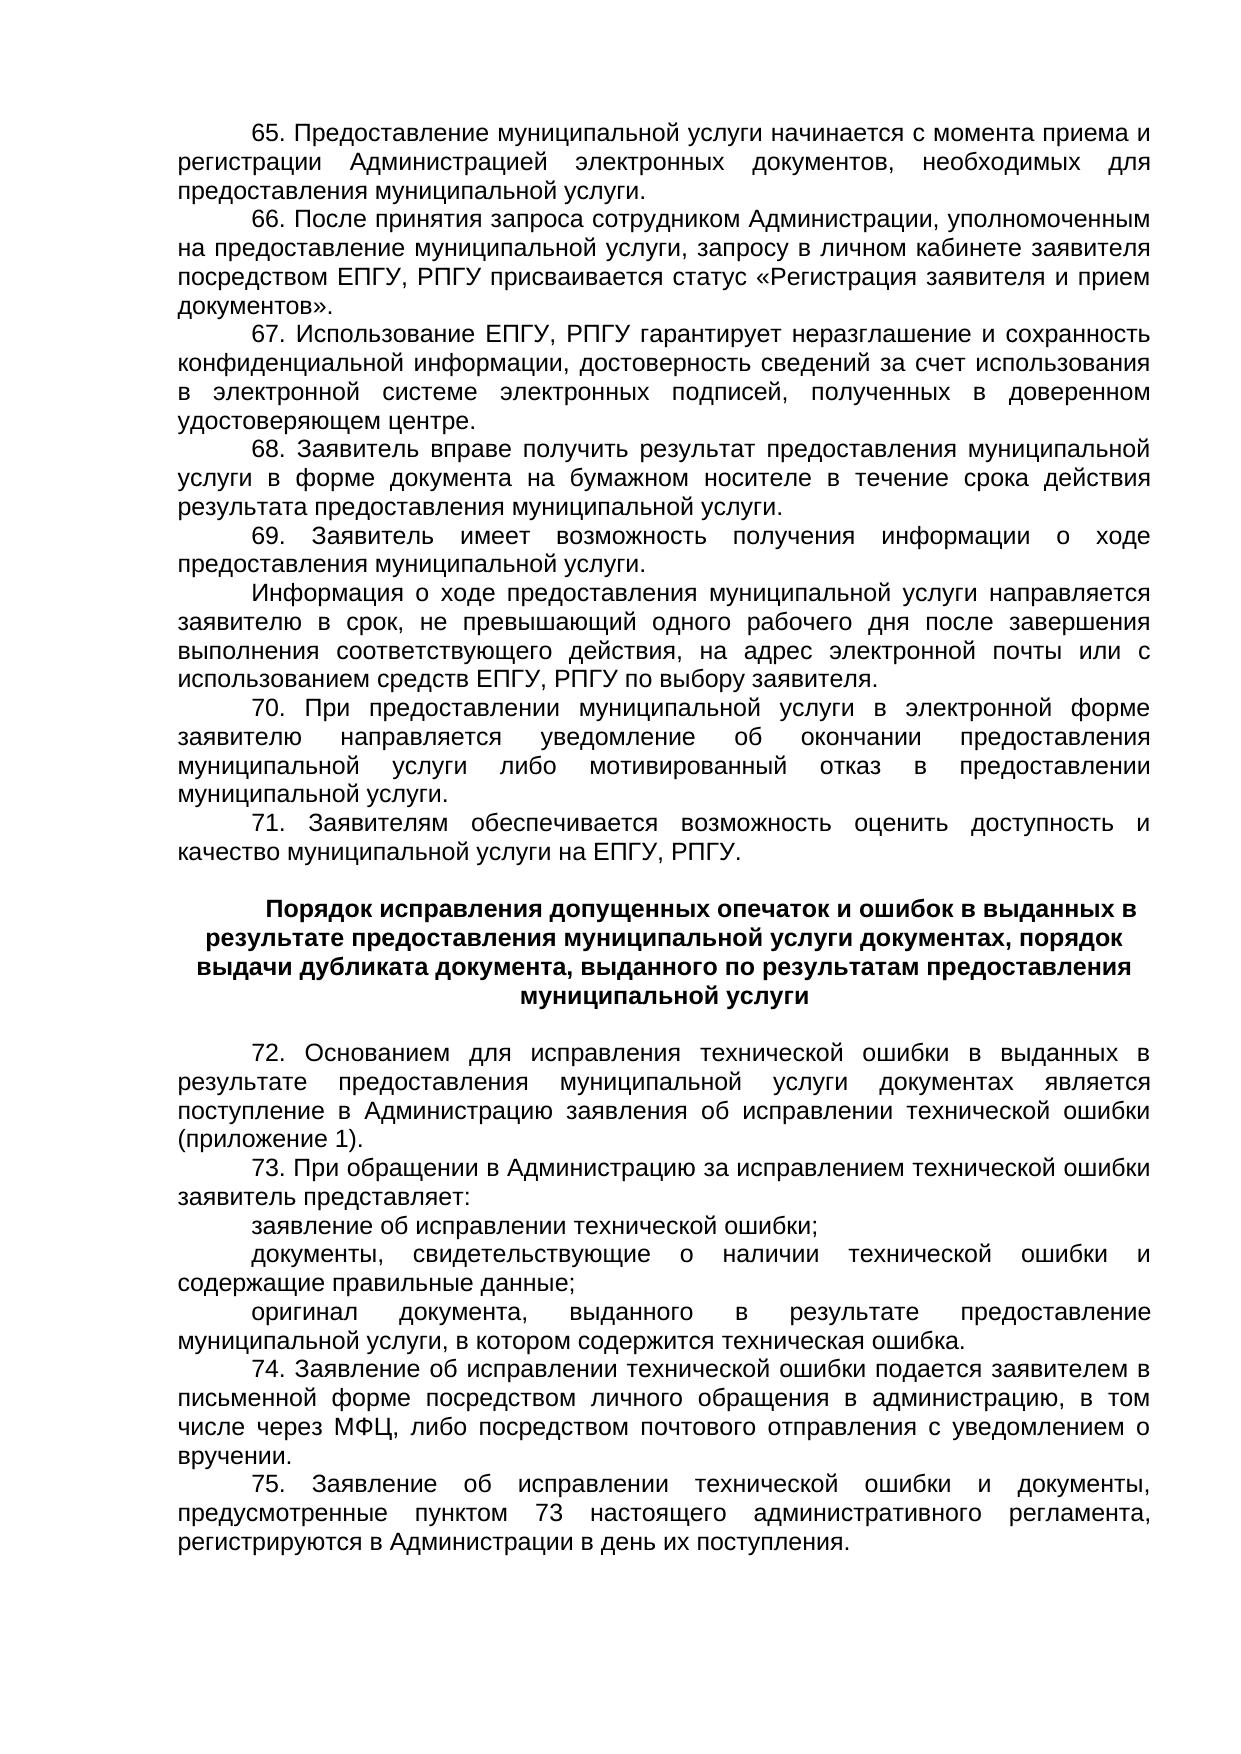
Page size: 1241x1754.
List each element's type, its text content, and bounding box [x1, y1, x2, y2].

text 68. Заявитель вправе получить результат предоставления муниципальной услуги в форме документа на бумажном носителе в течение срока действия результата предоставления муниципальной услуги. [177, 434, 1152, 521]
text 71. Заявителям обеспечивается возможность оценить доступность и качество муниципальной услуги на ЕПГУ, РПГУ. [177, 808, 1152, 866]
text заявление об исправлении технической ошибки; [177, 1211, 1152, 1239]
text 65. Предоставление муниципальной услуги начинается с момента приема и регистрации Администрацией электронных документов, необходимых для предоставления муниципальной услуги. [177, 118, 1152, 204]
text оригинал документа, выданного в результате предоставление муниципальной услуги, в котором содержится техническая ошибка. [177, 1297, 1152, 1354]
text Порядок исправления допущенных опечаток и ошибок в выданных в результате предоставления муниципальной услуги документах, порядок выдачи дубликата документа, выданного по результатам предоставления муниципальной услуги [177, 894, 1152, 1009]
text документы, свидетельствующие о наличии технической ошибки и содержащие правильные данные; [177, 1239, 1152, 1297]
text 70. При предоставлении муниципальной услуги в электронной форме заявителю направляется уведомление об окончании предоставления муниципальной услуги либо мотивированный отказ в предоставлении муниципальной услуги. [177, 693, 1152, 808]
text 67. Использование ЕПГУ, РПГУ гарантирует неразглашение и сохранность конфиденциальной информации, достоверность сведений за счет использования в электронной системе электронных подписей, полученных в доверенном удостоверяющем центре. [177, 319, 1152, 434]
text 75. Заявление об исправлении технической ошибки и документы, предусмотренные пунктом 73 настоящего административного регламента, регистрируются в Администрации в день их поступления. [177, 1469, 1152, 1556]
text Информация о ходе предоставления муниципальной услуги направляется заявителю в срок, не превышающий одного рабочего дня после завершения выполнения соответствующего действия, на адрес электронной почты или с использованием средств ЕПГУ, РПГУ по выбору заявителя. [177, 578, 1152, 693]
text 74. Заявление об исправлении технической ошибки подается заявителем в письменной форме посредством личного обращения в администрацию, в том числе через МФЦ, либо посредством почтового отправления с уведомлением о вручении. [177, 1354, 1152, 1469]
text 66. После принятия запроса сотрудником Администрации, уполномоченным на предоставление муниципальной услуги, запросу в личном кабинете заявителя посредством ЕПГУ, РПГУ присваивается статус «Регистрация заявителя и прием документов». [177, 204, 1152, 319]
text 72. Основанием для исправления технической ошибки в выданных в результате предоставления муниципальной услуги документах является поступление в Администрацию заявления об исправлении технической ошибки (приложение 1). [177, 1038, 1152, 1153]
text 73. При обращении в Администрацию за исправлением технической ошибки заявитель представляет: [177, 1153, 1152, 1211]
text 69. Заявитель имеет возможность получения информации о ходе предоставления муниципальной услуги. [177, 521, 1152, 578]
